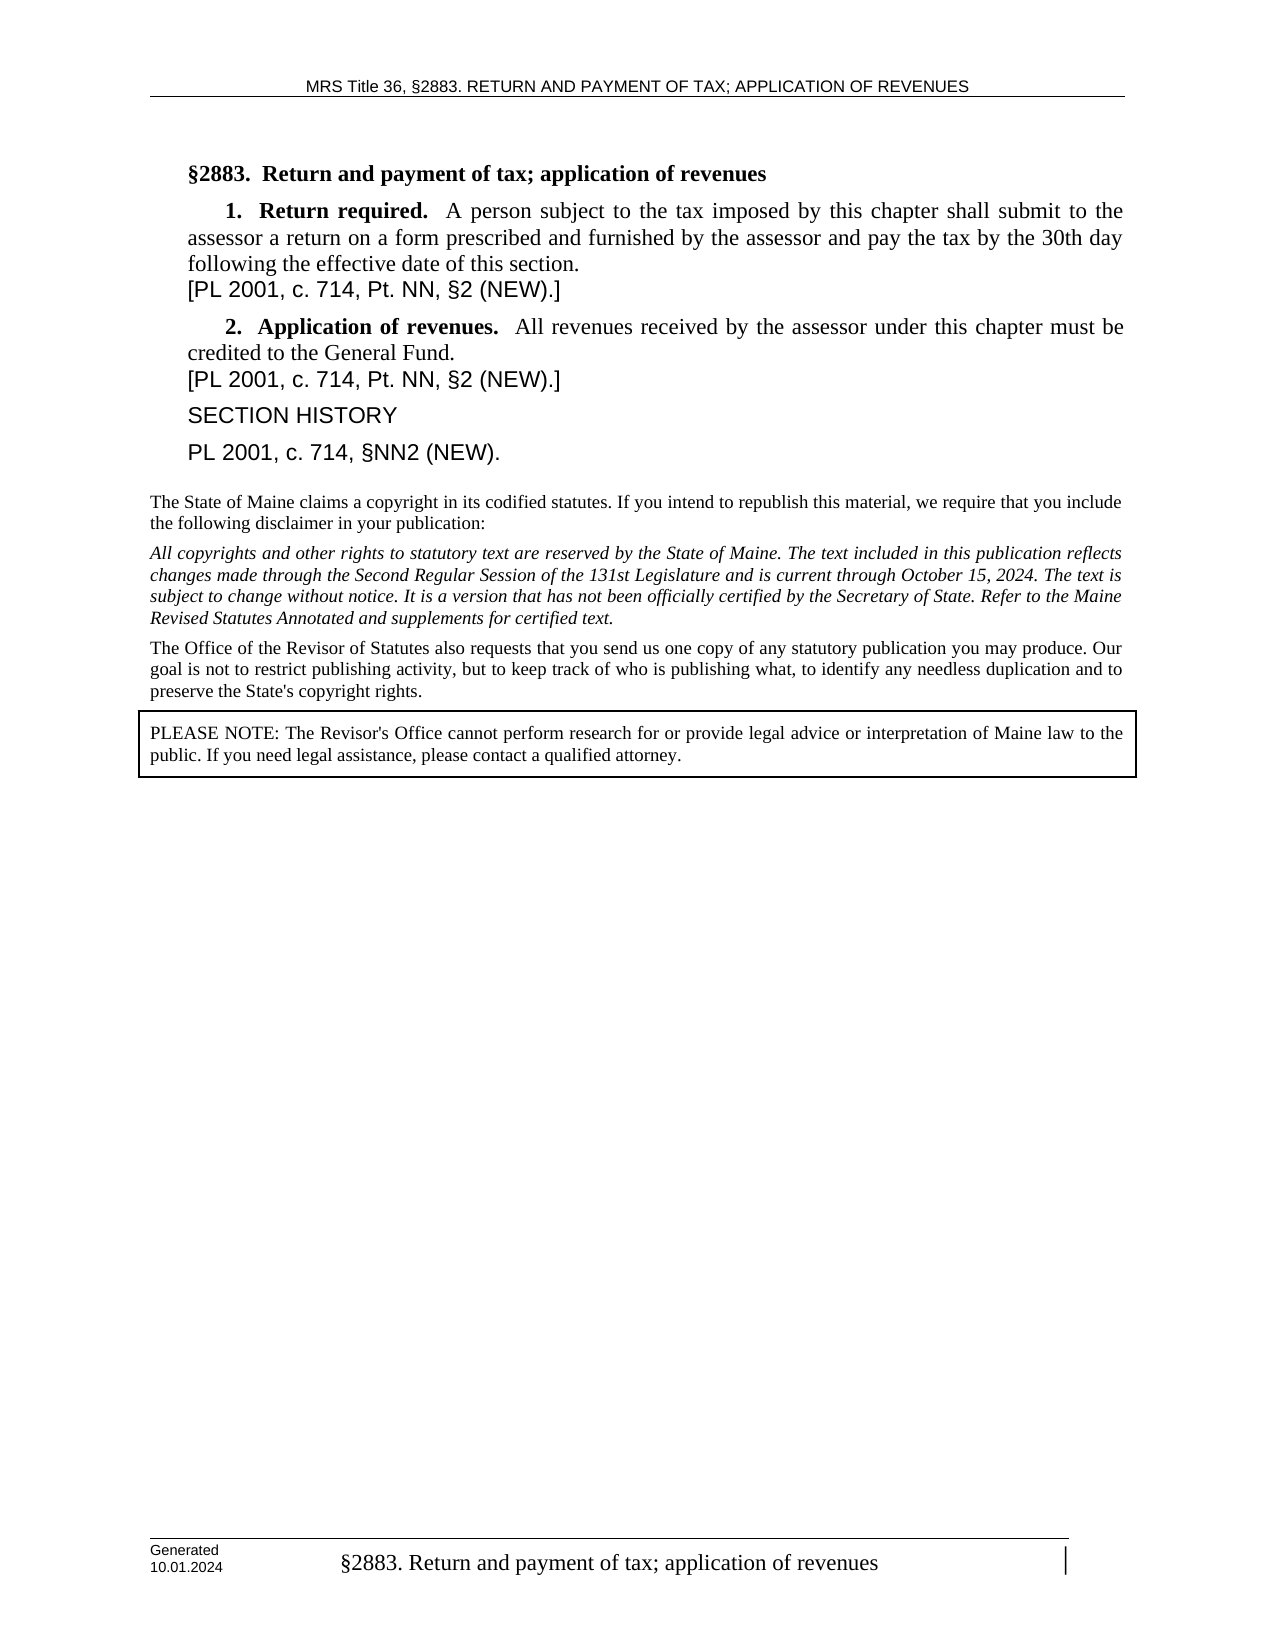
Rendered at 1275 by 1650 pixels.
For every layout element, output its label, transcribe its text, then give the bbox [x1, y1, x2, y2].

text 1. Return required. A person subject to the tax imposed by this chapter shall submit to the assessor a return on a form prescribed and furnished by the assessor and pay the tax by the 30th day following the effective date of this section. [187, 197, 1125, 276]
text 2. Application of revenues. All revenues received by the assessor under this chapter must be credited to the General Fund. [187, 313, 1125, 366]
text The State of Maine claims a copyright in its codified statutes. If you intend to republish this material, we require that you include the following disclaimer in your publication: [150, 491, 1125, 534]
text §2883. Return and payment of tax; application of revenues [187, 160, 1125, 187]
text SECTION HISTORY [187, 402, 1125, 429]
text All copyrights and other rights to statutory text are reserved by the State of Maine. The text included in this publication reflects changes made through the Second Regular Session of the 131st Legislature and is current through October 15, 2024 . The text is subject to change without notice. It is a version that has not been officially certified by the Secretary of State. Refer to the Maine Revised Statutes Annotated and supplements for certified text. [150, 542, 1125, 628]
text [PL 2001, c. 714, Pt. NN, §2 (NEW).] [187, 366, 1125, 392]
text The Office of the Revisor of Statutes also requests that you send us one copy of any statutory publication you may produce. Our goal is not to restrict publishing activity, but to keep track of who is publishing what, to identify any needless duplication and to preserve the State's copyright rights. [150, 637, 1125, 701]
text PL 2001, c. 714, §NN2 (NEW). [187, 439, 1125, 466]
text [PL 2001, c. 714, Pt. NN, §2 (NEW).] [187, 276, 1125, 303]
text PLEASE NOTE: The Revisor's Office cannot perform research for or provide legal advice or interpretation of Maine law to the public. If you need legal assistance, please contact a qualified attorney. [140, 712, 1135, 776]
